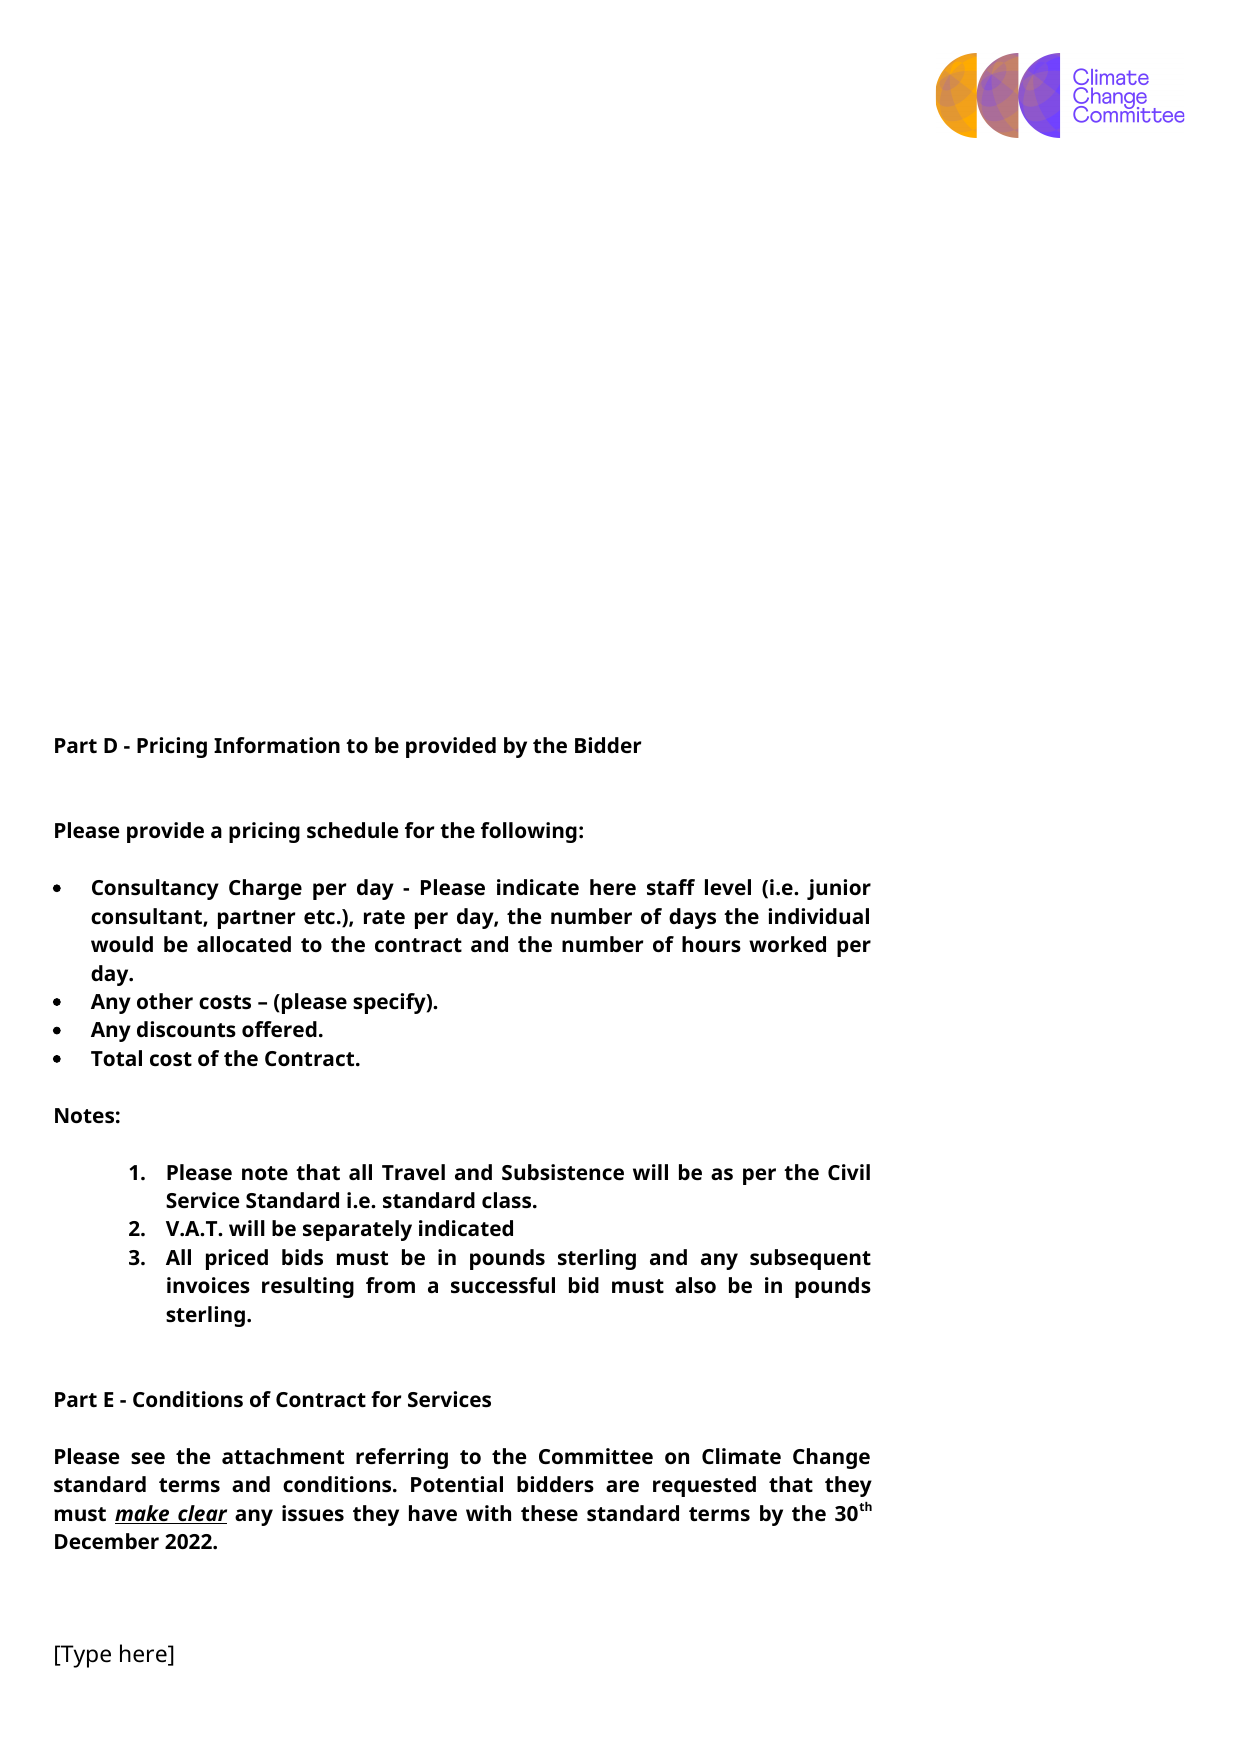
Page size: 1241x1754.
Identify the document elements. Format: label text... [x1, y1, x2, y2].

list V.A.T. will be separately indicated [128, 1214, 872, 1243]
text Please provide a pricing schedule for the following: [53, 816, 872, 845]
list Any discounts offered. [53, 1016, 872, 1044]
text Part D - Pricing Information to be provided by the Bidder [53, 731, 872, 759]
list All priced bids must be in pounds sterling and any subsequent invoices resulting from a successful bid must also be in pounds sterling. [128, 1243, 872, 1328]
text Notes: [53, 1101, 872, 1129]
list Please note that all Travel and Subsistence will be as per the Civil Service Standard i.e. standard class. [128, 1158, 872, 1214]
picture [935, 53, 1185, 138]
list Total cost of the Contract. [53, 1044, 872, 1072]
list Any other costs – (please specify). [53, 987, 872, 1016]
text Please see the attachment referring to the Committee on Climate Change standard terms and conditions. Potential bidders are requested that they must make clear any issues they have with these standard terms by the 30th December 2022. [53, 1442, 872, 1556]
list Consultancy Charge per day - Please indicate here staff level (i.e. junior consultant, partner etc.), rate per day, the number of days the individual would be allocated to the contract and the number of hours worked per day. [53, 873, 872, 987]
text Part E - Conditions of Contract for Services [53, 1385, 872, 1414]
